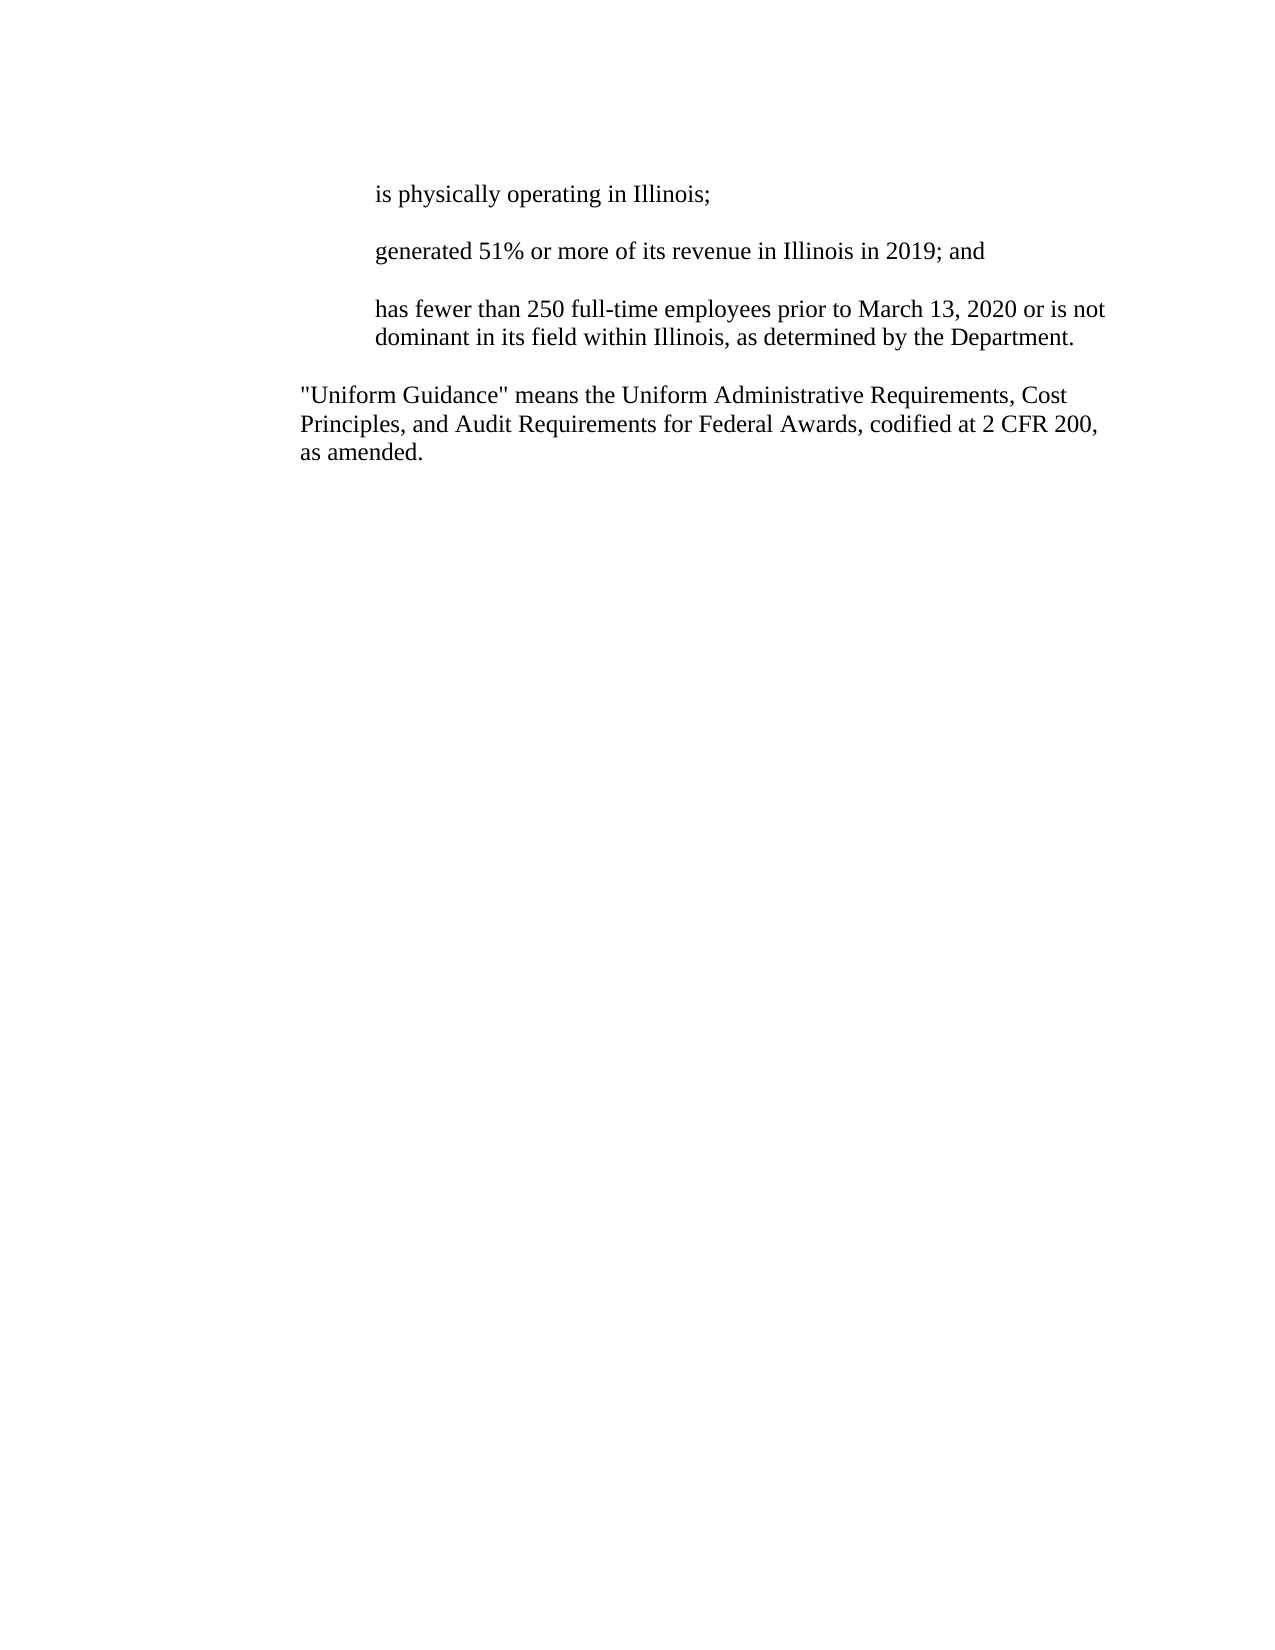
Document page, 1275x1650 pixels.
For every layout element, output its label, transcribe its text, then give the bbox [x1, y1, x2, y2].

text "Uniform Guidance" means the Uniform Administrative Requirements, Cost Principles, and Audit Requirements for Federal Awards, codified at 2 CFR 200, as amended. [300, 380, 1125, 466]
text is physically operating in Illinois; [300, 179, 1125, 207]
text has fewer than 250 full-time employees prior to March 13, 2020 or is not dominant in its field within Illinois, as determined by the Department. [375, 294, 1125, 351]
text generated 51% or more of its revenue in Illinois in 2019; and [300, 236, 1125, 265]
